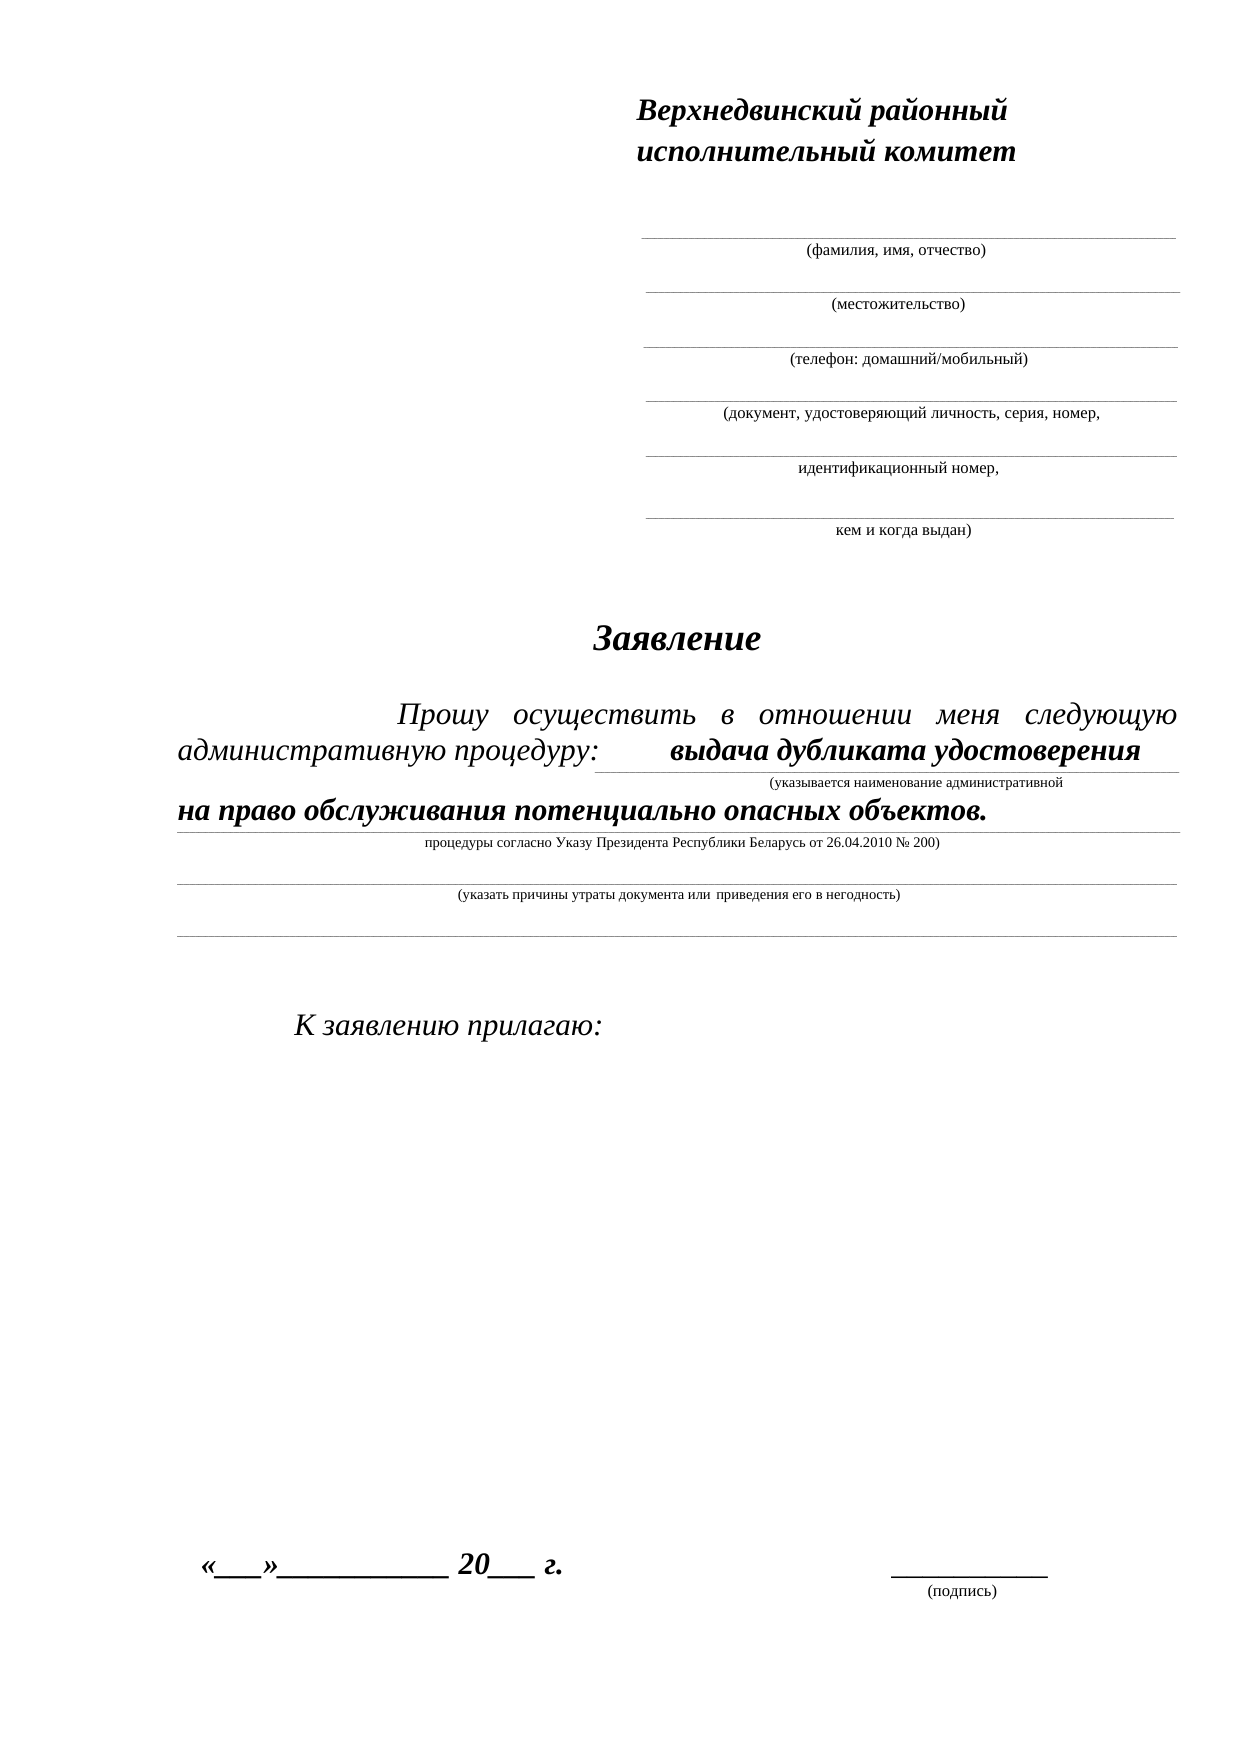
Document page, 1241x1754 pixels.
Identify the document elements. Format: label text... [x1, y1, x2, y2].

text Прошу осуществить в отношении меня следующую административную процедуру: выдача дубликата удостоверения [177, 695, 1181, 767]
text (указывается наименование административной [177, 774, 1181, 791]
text (фамилия, имя, отчество) [177, 240, 1181, 259]
text (подпись) [177, 1581, 1181, 1600]
text К заявлению прилагаю: [177, 1006, 1181, 1042]
text (указать причины утраты документа или приведения его в негодность) [177, 886, 1181, 903]
text (документ, удостоверяющий личность, серия, номер, [177, 403, 1181, 422]
text (телефон: домашний/мобильный) [177, 349, 1181, 368]
text Верхнедвинский районный [177, 91, 1181, 127]
text исполнительный комитет [177, 132, 1181, 168]
text кем и когда выдан) [177, 520, 1181, 539]
text «___»___________ 20___ г. __________ [177, 1545, 1181, 1581]
text идентификационный номер, [177, 458, 1181, 477]
text (местожительство) [177, 294, 1181, 313]
text процедуры согласно Указу Президента Республики Беларусь от 26.04.2010 № 200) [177, 834, 1181, 851]
text Заявление [177, 616, 1181, 659]
text на право обслуживания потенциально опасных объектов. [177, 791, 1181, 827]
